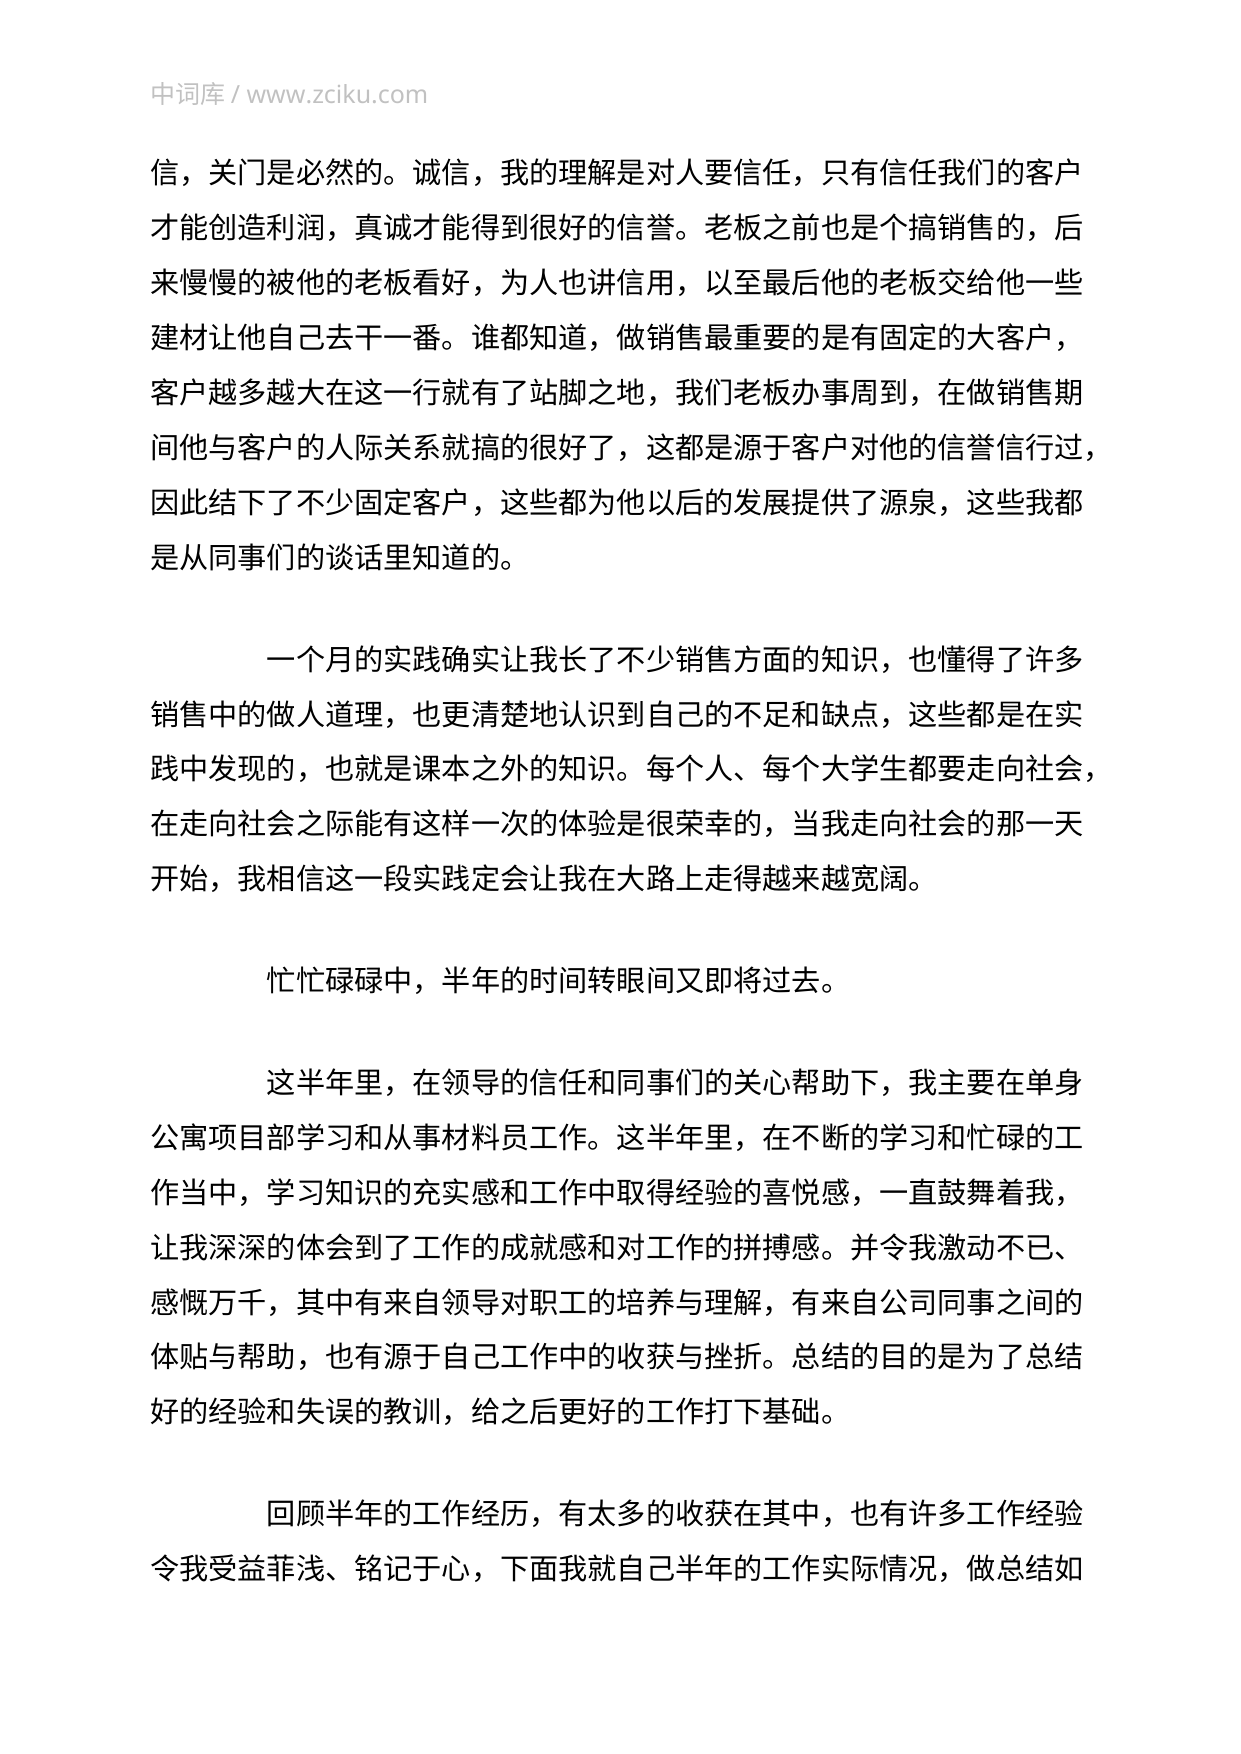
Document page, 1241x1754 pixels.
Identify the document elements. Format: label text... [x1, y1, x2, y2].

text 一个月的实践确实让我长了不少销售方面的知识，也懂得了许多销售中的做人道理，也更清楚地认识到自己的不足和缺点，这些都是在实践中发现的，也就是课本之外的知识。每个人、每个大学生都要走向社会，在走向社会之际能有这样一次的体验是很荣幸的，当我走向社会的那一天开始，我相信这一段实践定会让我在大路上走得越来越宽阔。 [150, 636, 1090, 898]
text 这半年里，在领导的信任和同事们的关心帮助下，我主要在单身公寓项目部学习和从事材料员工作。这半年里，在不断的学习和忙碌的工作当中，学习知识的充实感和工作中取得经验的喜悦感，一直鼓舞着我，让我深深的体会到了工作的成就感和对工作的拼搏感。并令我激动不已、感慨万千，其中有来自领导对职工的培养与理解，有来自公司同事之间的体贴与帮助，也有源于自己工作中的收获与挫折。总结的目的是为了总结好的经验和失误的教训，给之后更好的工作打下基础。 [150, 1059, 1090, 1431]
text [150, 150, 1090, 577]
text 忙忙碌碌中，半年的时间转眼间又即将过去。 [150, 957, 1090, 1000]
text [150, 1491, 1090, 1588]
